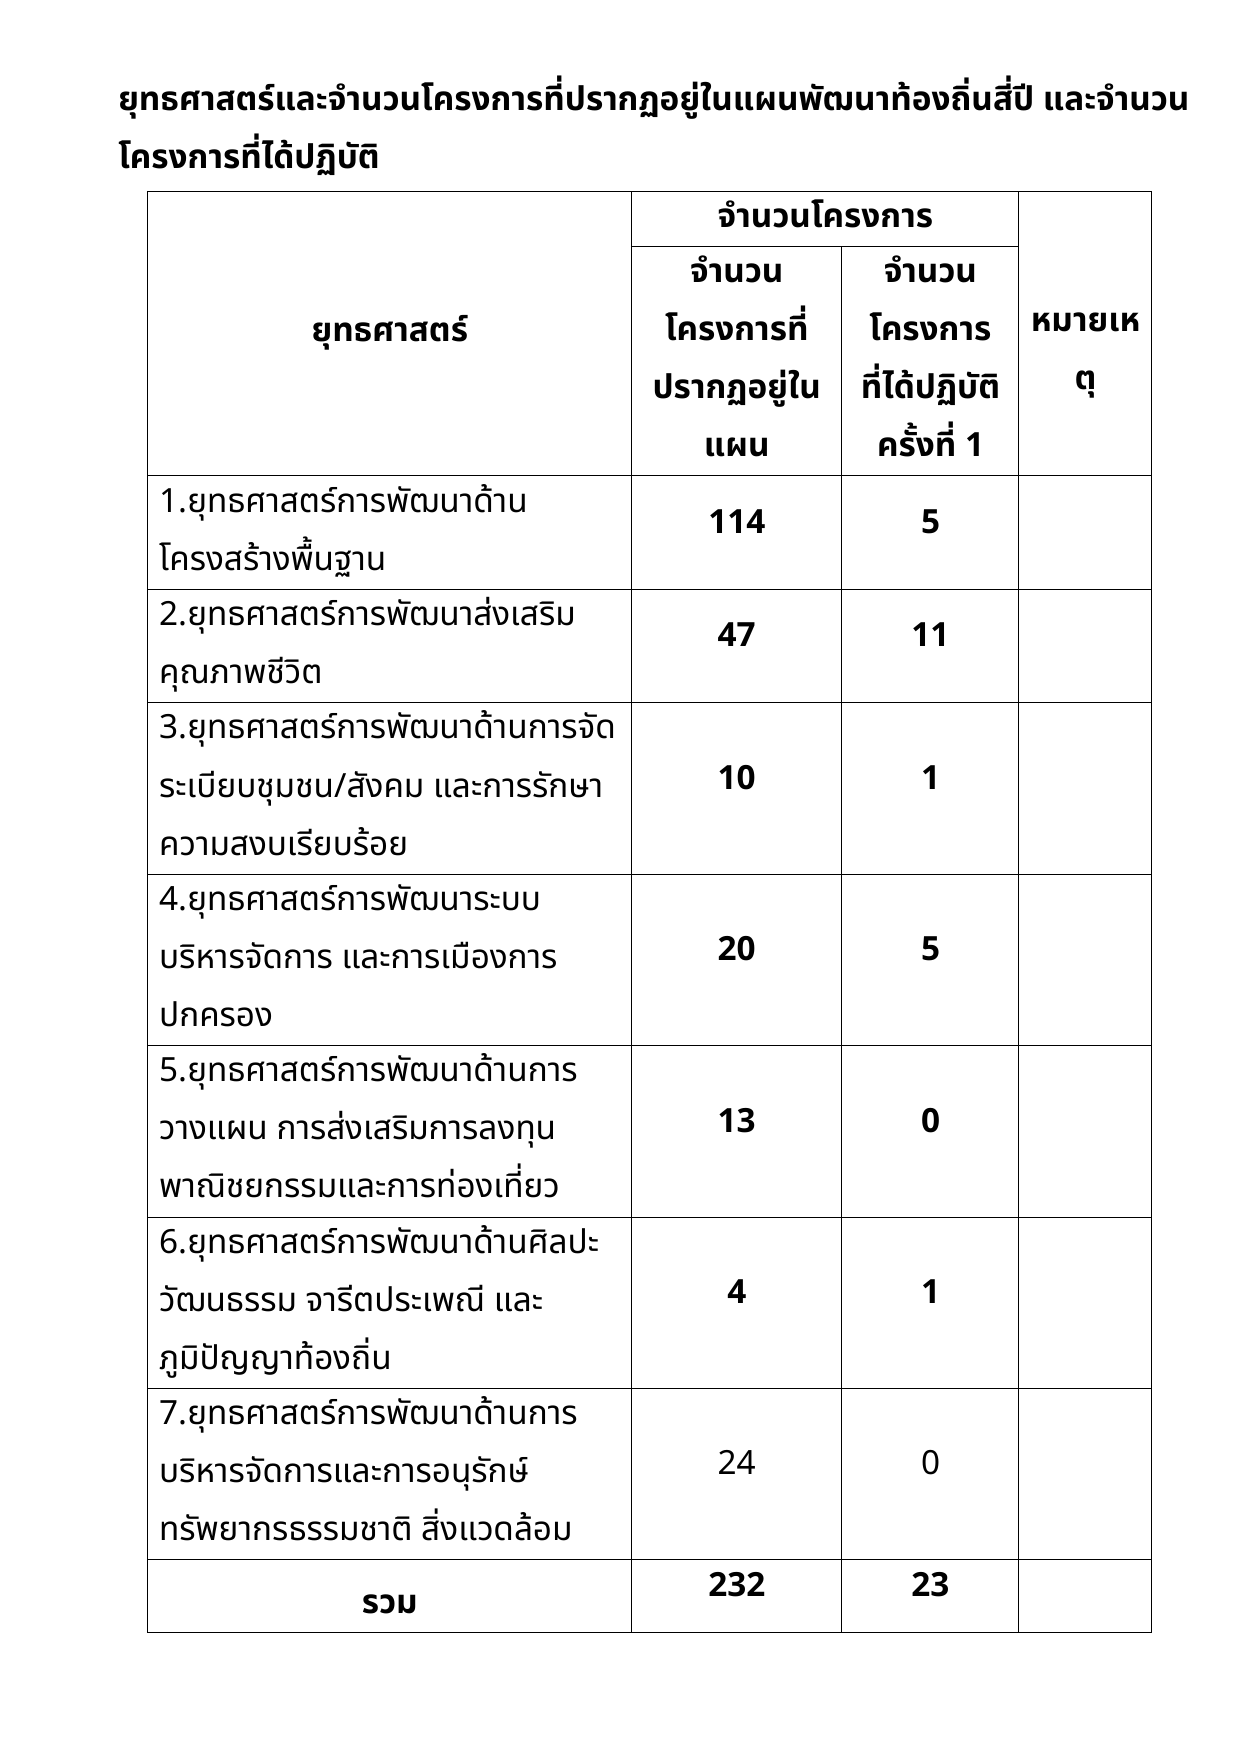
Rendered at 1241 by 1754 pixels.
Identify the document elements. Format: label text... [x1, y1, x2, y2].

table_cell จำนวนโครงการ ที่ได้ปฏิบัติ ครั้งที่ 1 [842, 247, 1018, 475]
table_cell 11 [842, 590, 1018, 702]
table_cell 5 [842, 875, 1018, 1045]
table_cell 13 [632, 1046, 841, 1217]
table_cell 6.ยุทธศาสตร์การพัฒนาด้านศิลปะ วัฒนธรรม จารีตประเพณี และภูมิปัญญาท้องถิ่น [148, 1218, 631, 1388]
table_cell [1019, 1389, 1151, 1559]
table_cell 4 [632, 1218, 841, 1388]
table_cell [1019, 1046, 1151, 1217]
table_cell 20 [632, 875, 841, 1045]
table_cell 5 [842, 476, 1018, 589]
table_cell 2.ยุทธศาสตร์การพัฒนาส่งเสริมคุณภาพชีวิต [148, 590, 631, 702]
table_cell 7.ยุทธศาสตร์การพัฒนาด้านการบริหารจัดการและการอนุรักษ์ทรัพยากรธรรมชาติ สิ่งแวดล้อม [148, 1389, 631, 1559]
table_cell [1019, 1218, 1151, 1388]
table_header หมายเหตุ [1019, 192, 1151, 475]
table_cell [1019, 1560, 1151, 1632]
text ยุทธศาสตร์และจำนวนโครงการที่ปรากฏอยู่ในแผนพัฒนาท้องถิ่นสี่ปี และจำนวนโครงการที่ได้ปฏิบัติ [118, 75, 1197, 183]
table_cell 1 [842, 1218, 1018, 1388]
table_cell 1 [842, 703, 1018, 874]
table_cell 114 [632, 476, 841, 589]
table_cell 10 [632, 703, 841, 874]
table_cell 24 [632, 1389, 841, 1559]
table_cell จำนวนโครงการที่ ปรากฏอยู่ในแผน [632, 247, 841, 475]
table_cell [1019, 590, 1151, 702]
table_header จำนวนโครงการ [632, 192, 1018, 246]
table_cell 47 [632, 590, 841, 702]
table_cell 4.ยุทธศาสตร์การพัฒนาระบบบริหารจัดการ และการเมืองการปกครอง [148, 875, 631, 1045]
table_cell 5.ยุทธศาสตร์การพัฒนาด้านการวางแผน การส่งเสริมการลงทุน พาณิชยกรรมและการท่องเที่ยว [148, 1046, 631, 1217]
table_cell 0 [842, 1046, 1018, 1217]
table_cell [1019, 703, 1151, 874]
table_cell [1019, 875, 1151, 1045]
table_cell รวม [148, 1560, 631, 1632]
table_cell 1.ยุทธศาสตร์การพัฒนาด้านโครงสร้างพื้นฐาน [148, 476, 631, 589]
table_cell 3.ยุทธศาสตร์การพัฒนาด้านการจัดระเบียบชุมชน/สังคม และการรักษาความสงบเรียบร้อย [148, 703, 631, 874]
table_cell [1019, 476, 1151, 589]
table_cell 232 [632, 1560, 841, 1632]
table_cell 0 [842, 1389, 1018, 1559]
table_cell 23 [842, 1560, 1018, 1632]
table_header ยุทธศาสตร์ [148, 192, 631, 475]
